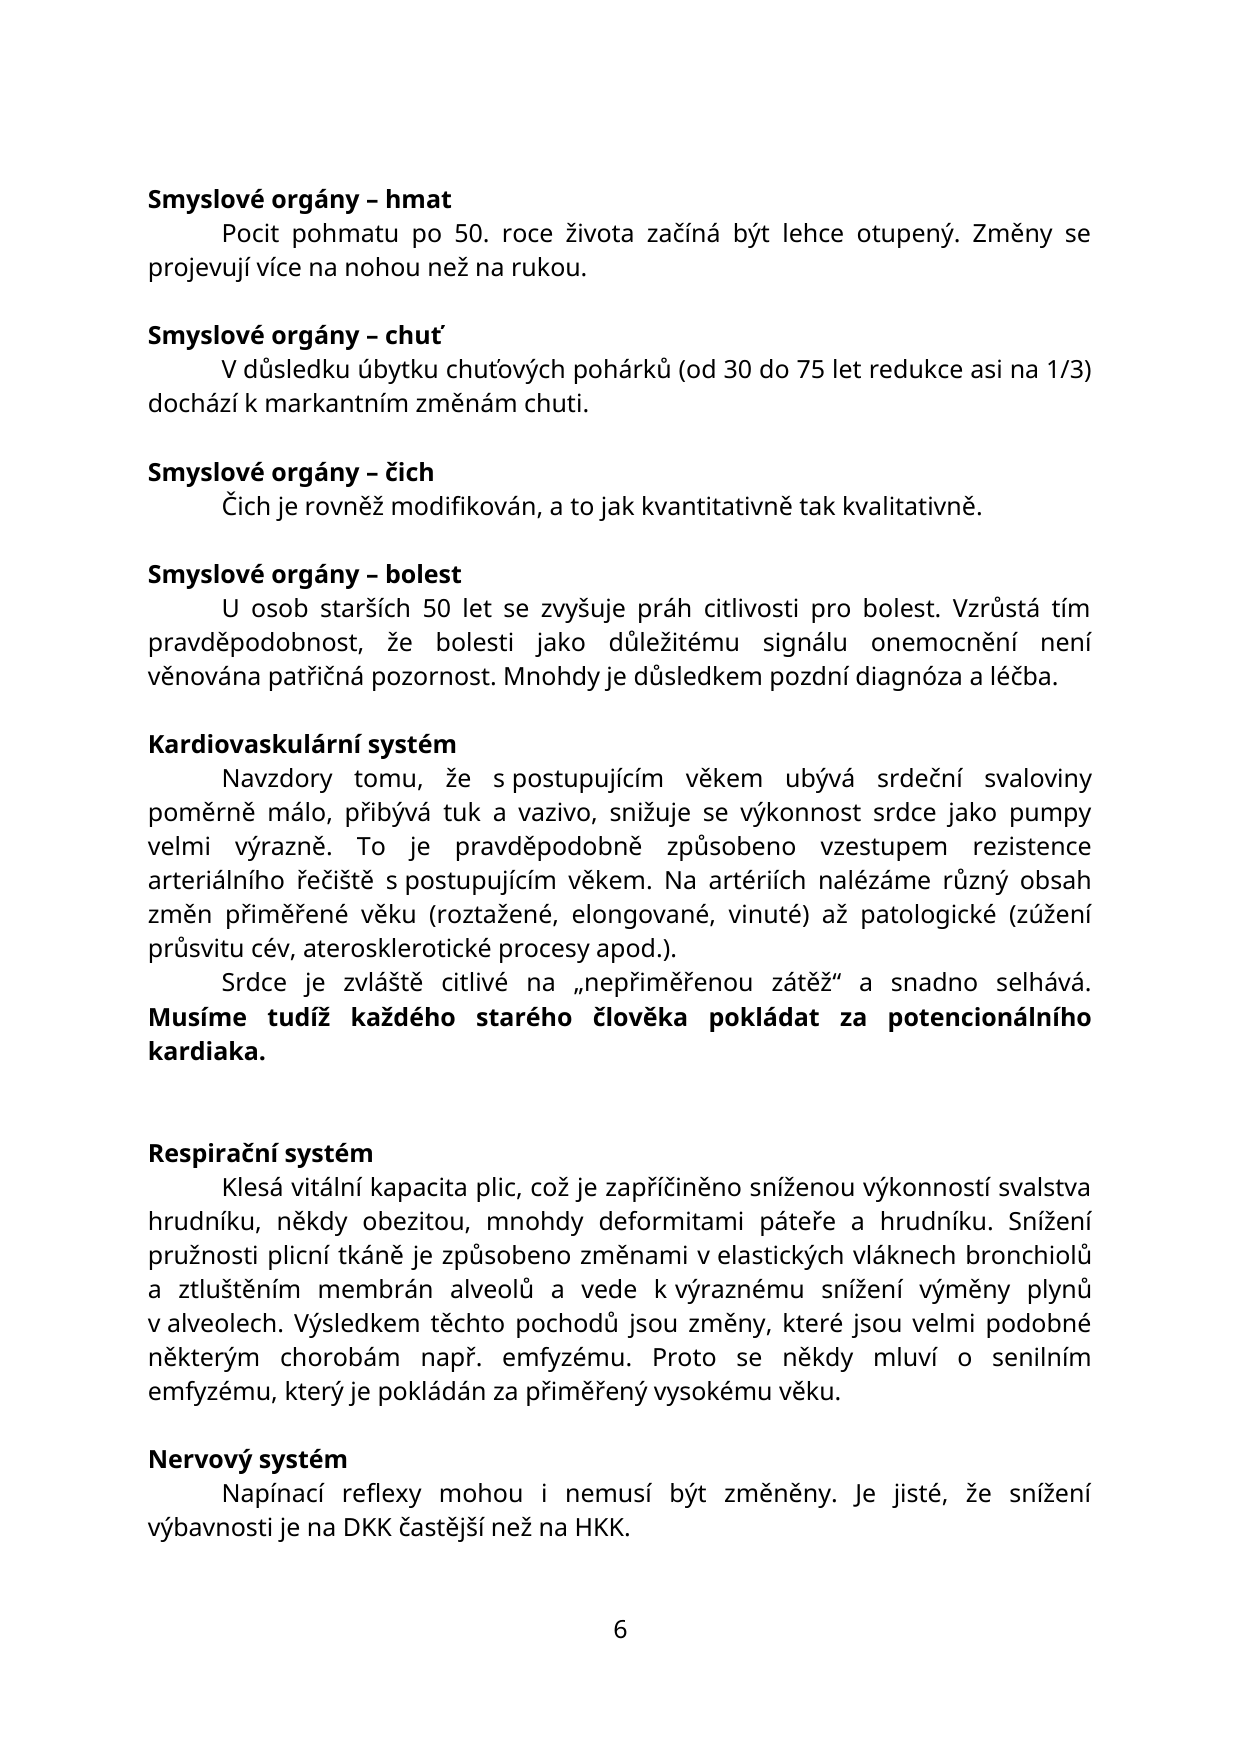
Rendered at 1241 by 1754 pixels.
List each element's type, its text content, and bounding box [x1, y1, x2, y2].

text Respirační systém [148, 1135, 1093, 1169]
text Klesá vitální kapacita plic, což je zapříčiněno sníženou výkonností svalstva hrudníku, někdy obezitou, mnohdy deformitami páteře a hrudníku. Snížení pružnosti plicní tkáně je způsobeno změnami v elastických vláknech bronchiolů a ztluštěním membrán alveolů a vede k výraznému snížení výměny plynů v alveolech. Výsledkem těchto pochodů jsou změny, které jsou velmi podobné některým chorobám např. emfyzému. Proto se někdy mluví o senilním emfyzému, který je pokládán za přiměřený vysokému věku. [148, 1169, 1093, 1408]
text Pocit pohmatu po 50. roce života začíná být lehce otupený. Změny se projevují více na nohou než na rukou. [148, 216, 1093, 284]
text Srdce je zvláště citlivé na „nepřiměřenou zátěž“ a snadno selhává. Musíme tudíž každého starého člověka pokládat za potencionálního kardiaka. [148, 965, 1093, 1067]
text V důsledku úbytku chuťových pohárků (od 30 do 75 let redukce asi na 1/3) dochází k markantním změnám chuti. [148, 352, 1093, 420]
text Navzdory tomu, že s postupujícím věkem ubývá srdeční svaloviny poměrně málo, přibývá tuk a vazivo, snižuje se výkonnost srdce jako pumpy velmi výrazně. To je pravděpodobně způsobeno vzestupem rezistence arteriálního řečiště s postupujícím věkem. Na artériích nalézáme různý obsah změn přiměřené věku (roztažené, elongované, vinuté) až patologické (zúžení průsvitu cév, aterosklerotické procesy apod.). [148, 761, 1093, 965]
text Smyslové orgány – hmat [148, 182, 1093, 216]
text Nervový systém [148, 1442, 1093, 1476]
text Smyslové orgány – chuť [148, 318, 1093, 352]
text Kardiovaskulární systém [148, 727, 1093, 761]
text Napínací reflexy mohou i nemusí být změněny. Je jisté, že snížení výbavnosti je na DKK častější než na HKK. [148, 1476, 1093, 1544]
text Smyslové orgány – bolest [148, 556, 1093, 590]
text Smyslové orgány – čich [148, 454, 1093, 488]
text U osob starších 50 let se zvyšuje práh citlivosti pro bolest. Vzrůstá tím pravděpodobnost, že bolesti jako důležitému signálu onemocnění není věnována patřičná pozornost. Mnohdy je důsledkem pozdní diagnóza a léčba. [148, 590, 1093, 693]
text Čich je rovněž modifikován, a to jak kvantitativně tak kvalitativně. [148, 488, 1093, 522]
